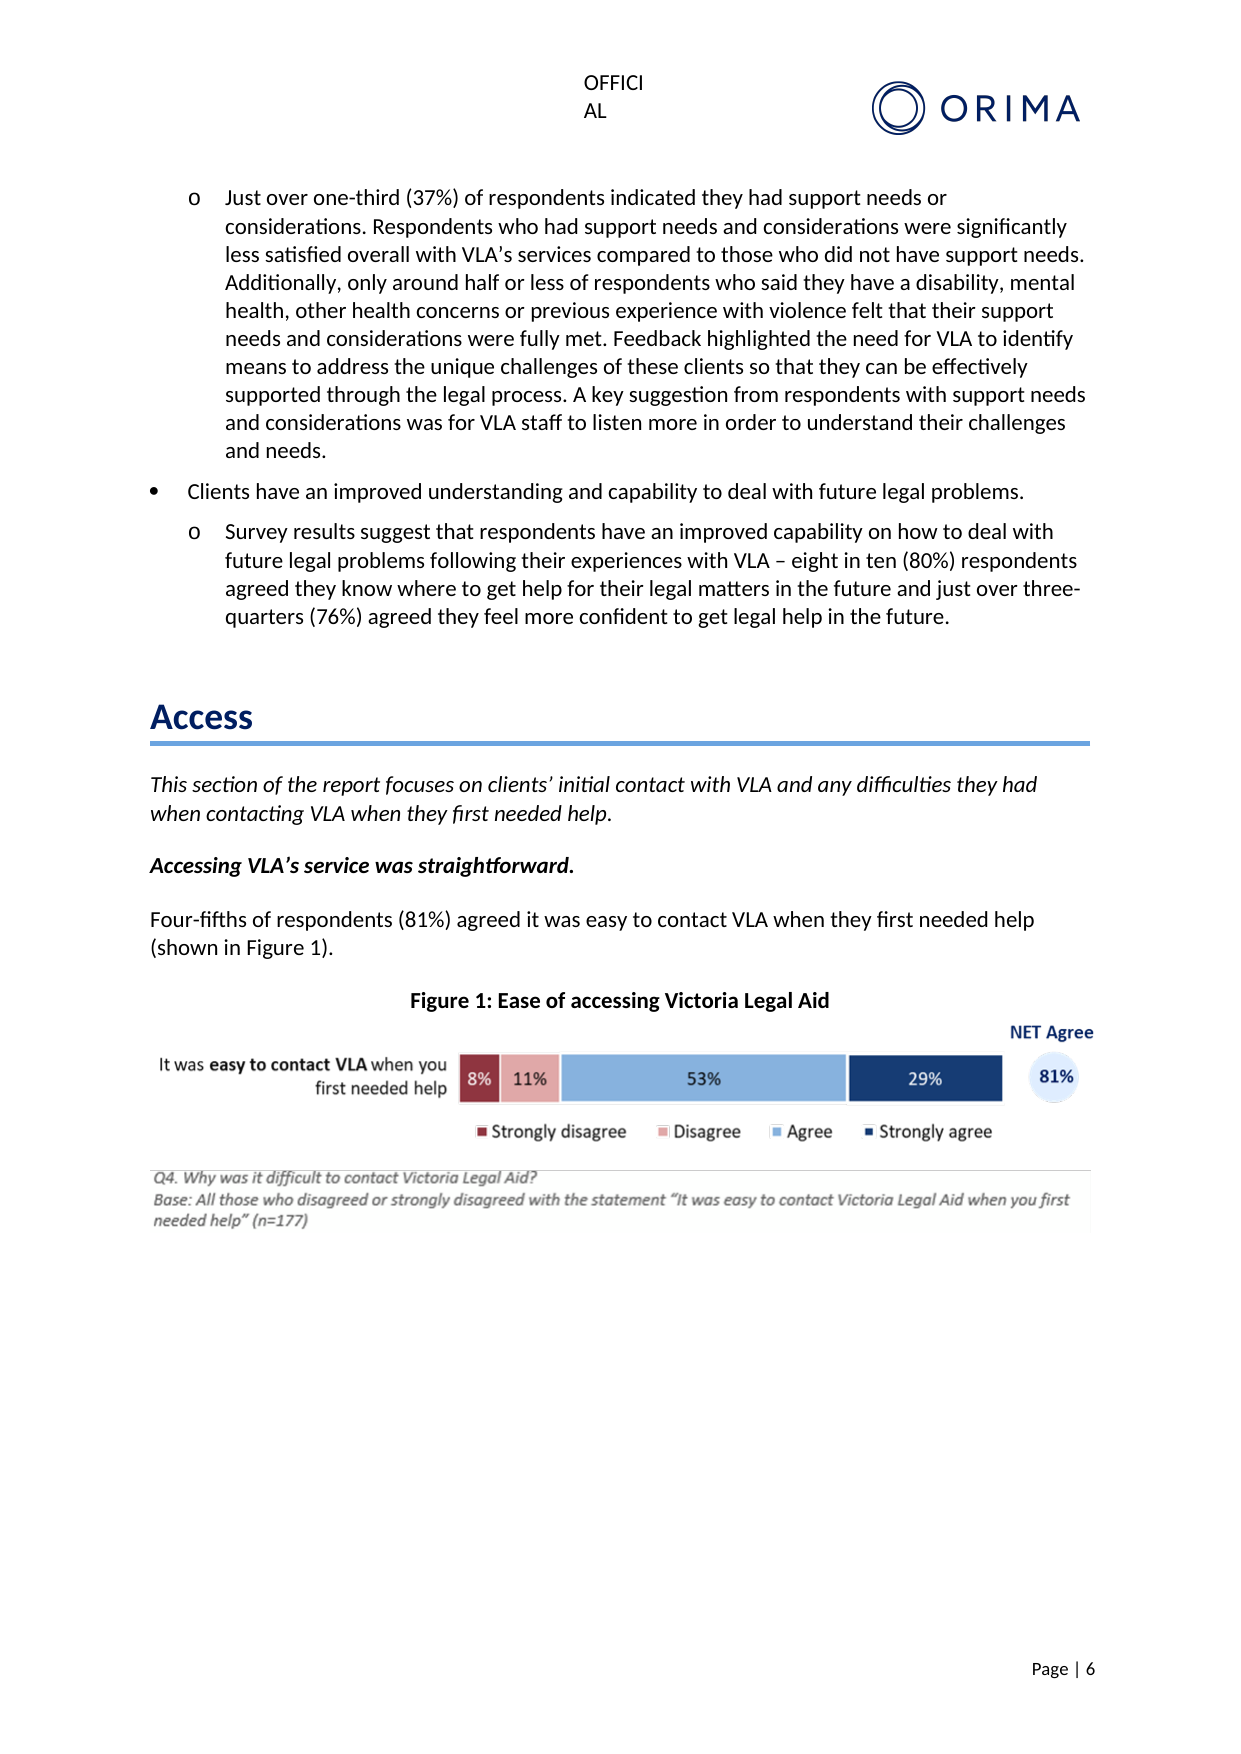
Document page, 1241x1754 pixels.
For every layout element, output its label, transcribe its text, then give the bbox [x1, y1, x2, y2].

text Four-fifths of respondents (81%) agreed it was easy to contact VLA when they first needed help (shown in Figure 1). [150, 905, 1090, 961]
picture [864, 73, 1091, 137]
text Accessing VLA’s service was straightforward. [150, 852, 1090, 880]
list Just over one-third (37%) of respondents indicated they had support needs or considerations. Respondents who had support needs and considerations were significantly less satisfied overall with VLA’s services compared to those who did not have support needs. Additionally, only around half or less of respondents who said they have a disability, mental health, other health concerns or previous experience with violence felt that their support needs and considerations were fully met. Feedback highlighted the need for VLA to identify means to address the unique challenges of these clients so that they can be effectively supported through the legal process. A key suggestion from respondents with support needs and considerations was for VLA staff to listen more in order to understand their challenges and needs. [187, 183, 1090, 464]
subtitle Access [150, 693, 1090, 741]
list Clients have an improved understanding and capability to deal with future legal problems. [150, 477, 1090, 505]
picture [150, 1013, 1103, 1233]
text This section of the report focuses on clients’ initial contact with VLA and any difficulties they had when contacting VLA when they first needed help. [150, 771, 1090, 827]
list Survey results suggest that respondents have an improved capability on how to deal with future legal problems following their experiences with VLA – eight in ten (80%) respondents agreed they know where to get help for their legal matters in the future and just over three-quarters (76%) agreed they feel more confident to get legal help in the future. [187, 517, 1090, 631]
